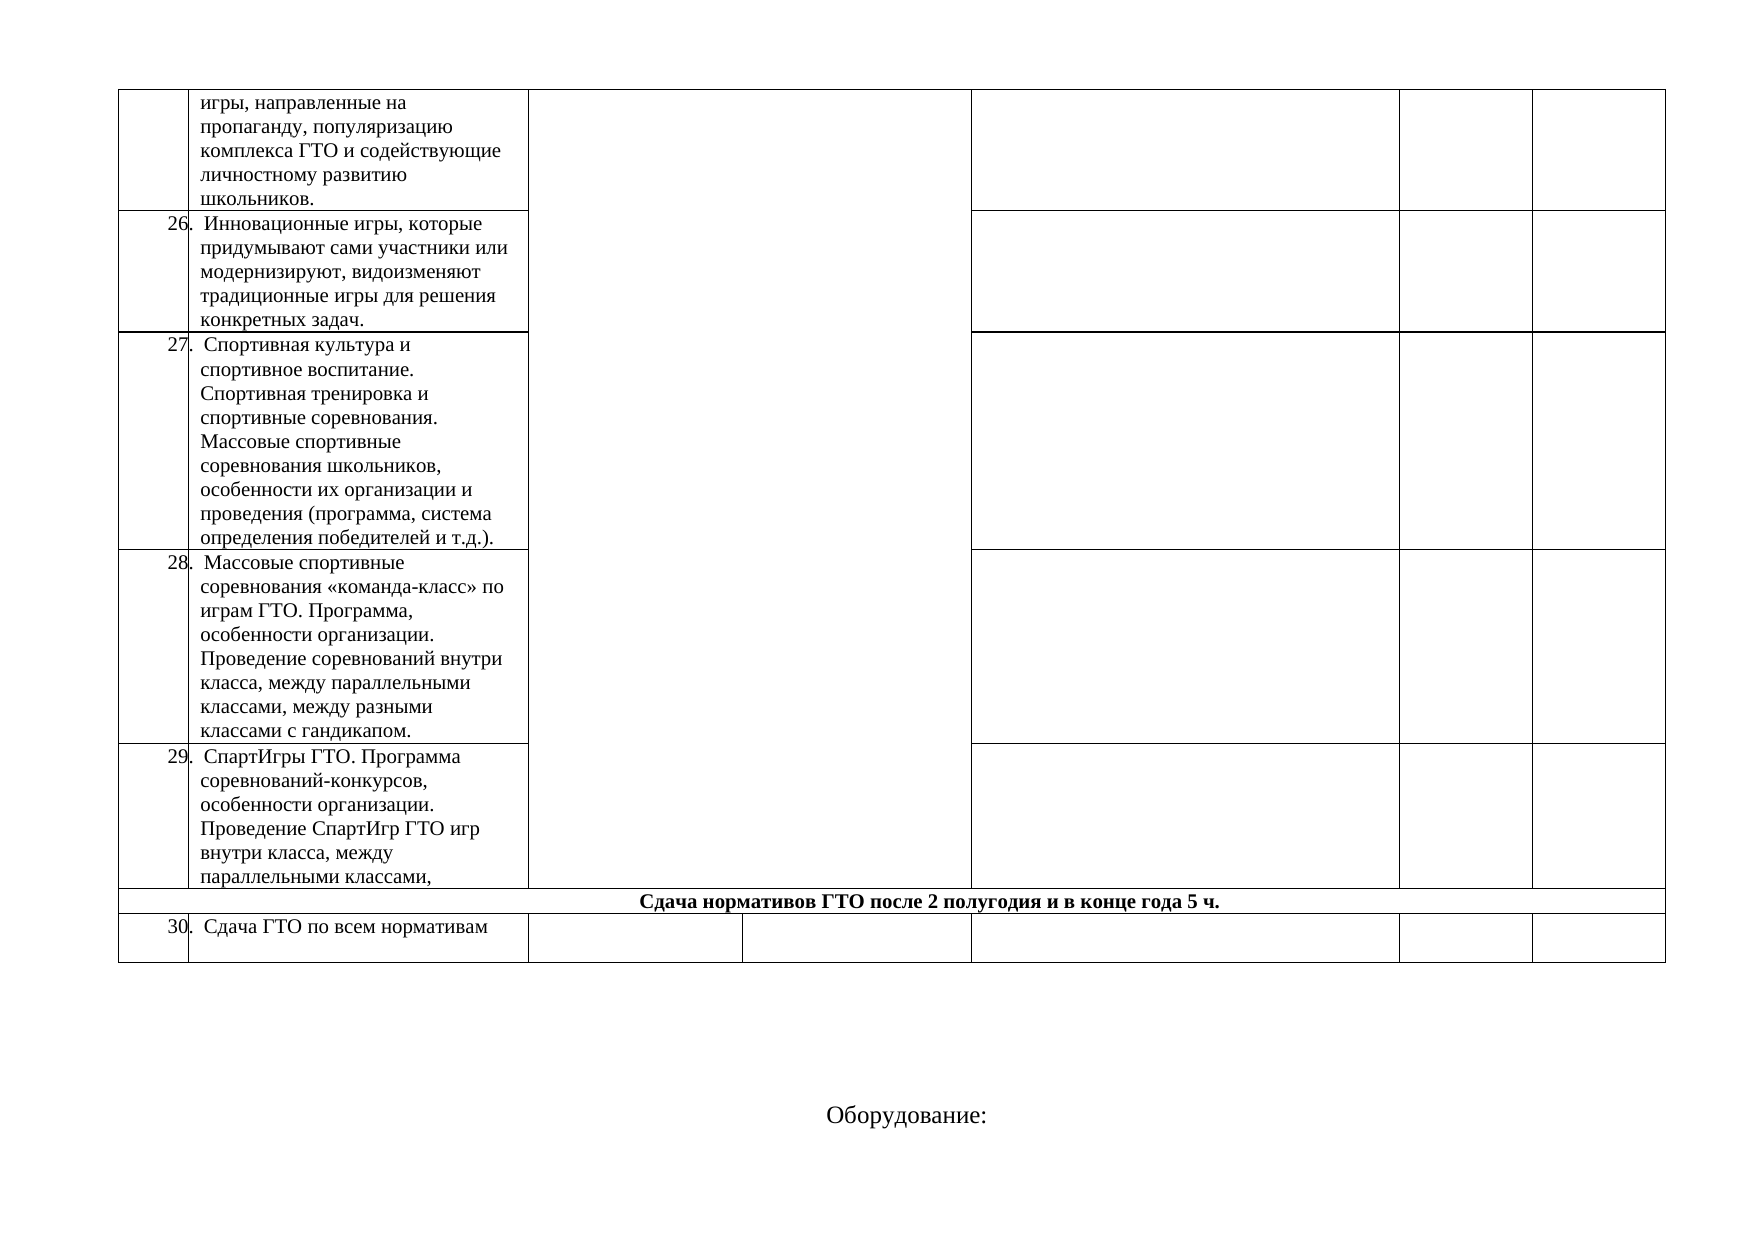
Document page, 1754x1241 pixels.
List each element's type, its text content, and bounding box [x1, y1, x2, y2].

table_cell [972, 333, 1399, 549]
table_cell [1400, 333, 1532, 549]
text Оборудование: [118, 1100, 1636, 1128]
table_cell [1533, 333, 1665, 549]
table_cell СпартИгры ГТО. Программа соревнований-конкурсов, особенности организации. Проведение СпартИгр ГТО игр внутри класса, между параллельными классами, [189, 744, 528, 888]
table_cell [1533, 211, 1665, 331]
table_cell [1400, 914, 1532, 962]
table_cell [1533, 90, 1665, 210]
table_cell [1533, 550, 1665, 742]
table_cell [1400, 550, 1532, 742]
table_cell [743, 914, 971, 962]
table_cell Спортивная культура и спортивное воспитание. Спортивная тренировка и спортивные соревнования. Массовые спортивные соревнования школьников, особенности их организации и проведения (программа, система определения победителей и т.д.). [189, 333, 528, 549]
table_cell [119, 211, 188, 331]
table_cell [972, 211, 1399, 331]
table_cell [1400, 211, 1532, 331]
table_cell [972, 744, 1399, 888]
table_cell [972, 550, 1399, 742]
table_cell [119, 550, 188, 742]
table_cell Массовые спортивные соревнования «команда-класс» по играм ГТО. Программа, особенности организации. Проведение соревнований внутри класса, между параллельными классами, между разными классами с гандикапом. [189, 550, 528, 742]
table_cell [1400, 744, 1532, 888]
table_cell [529, 914, 742, 962]
table_cell Сдача ГТО по всем нормативам [189, 914, 528, 962]
table_cell [119, 914, 188, 962]
table_cell [1400, 90, 1532, 210]
table_cell [119, 333, 188, 549]
table_cell Сдача нормативов ГТО после 2 полугодия и в конце года 5 ч. [119, 889, 1665, 913]
table_cell [119, 744, 188, 888]
table_cell [119, 90, 188, 210]
table_cell [1533, 914, 1665, 962]
table_cell [972, 90, 1399, 210]
table_cell Инновационные игры, которые придумывают сами участники или модернизируют, видоизменяют традиционные игры для решения конкретных задач. [189, 211, 528, 331]
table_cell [189, 90, 528, 210]
table_cell [1533, 744, 1665, 888]
table_cell [972, 914, 1399, 962]
